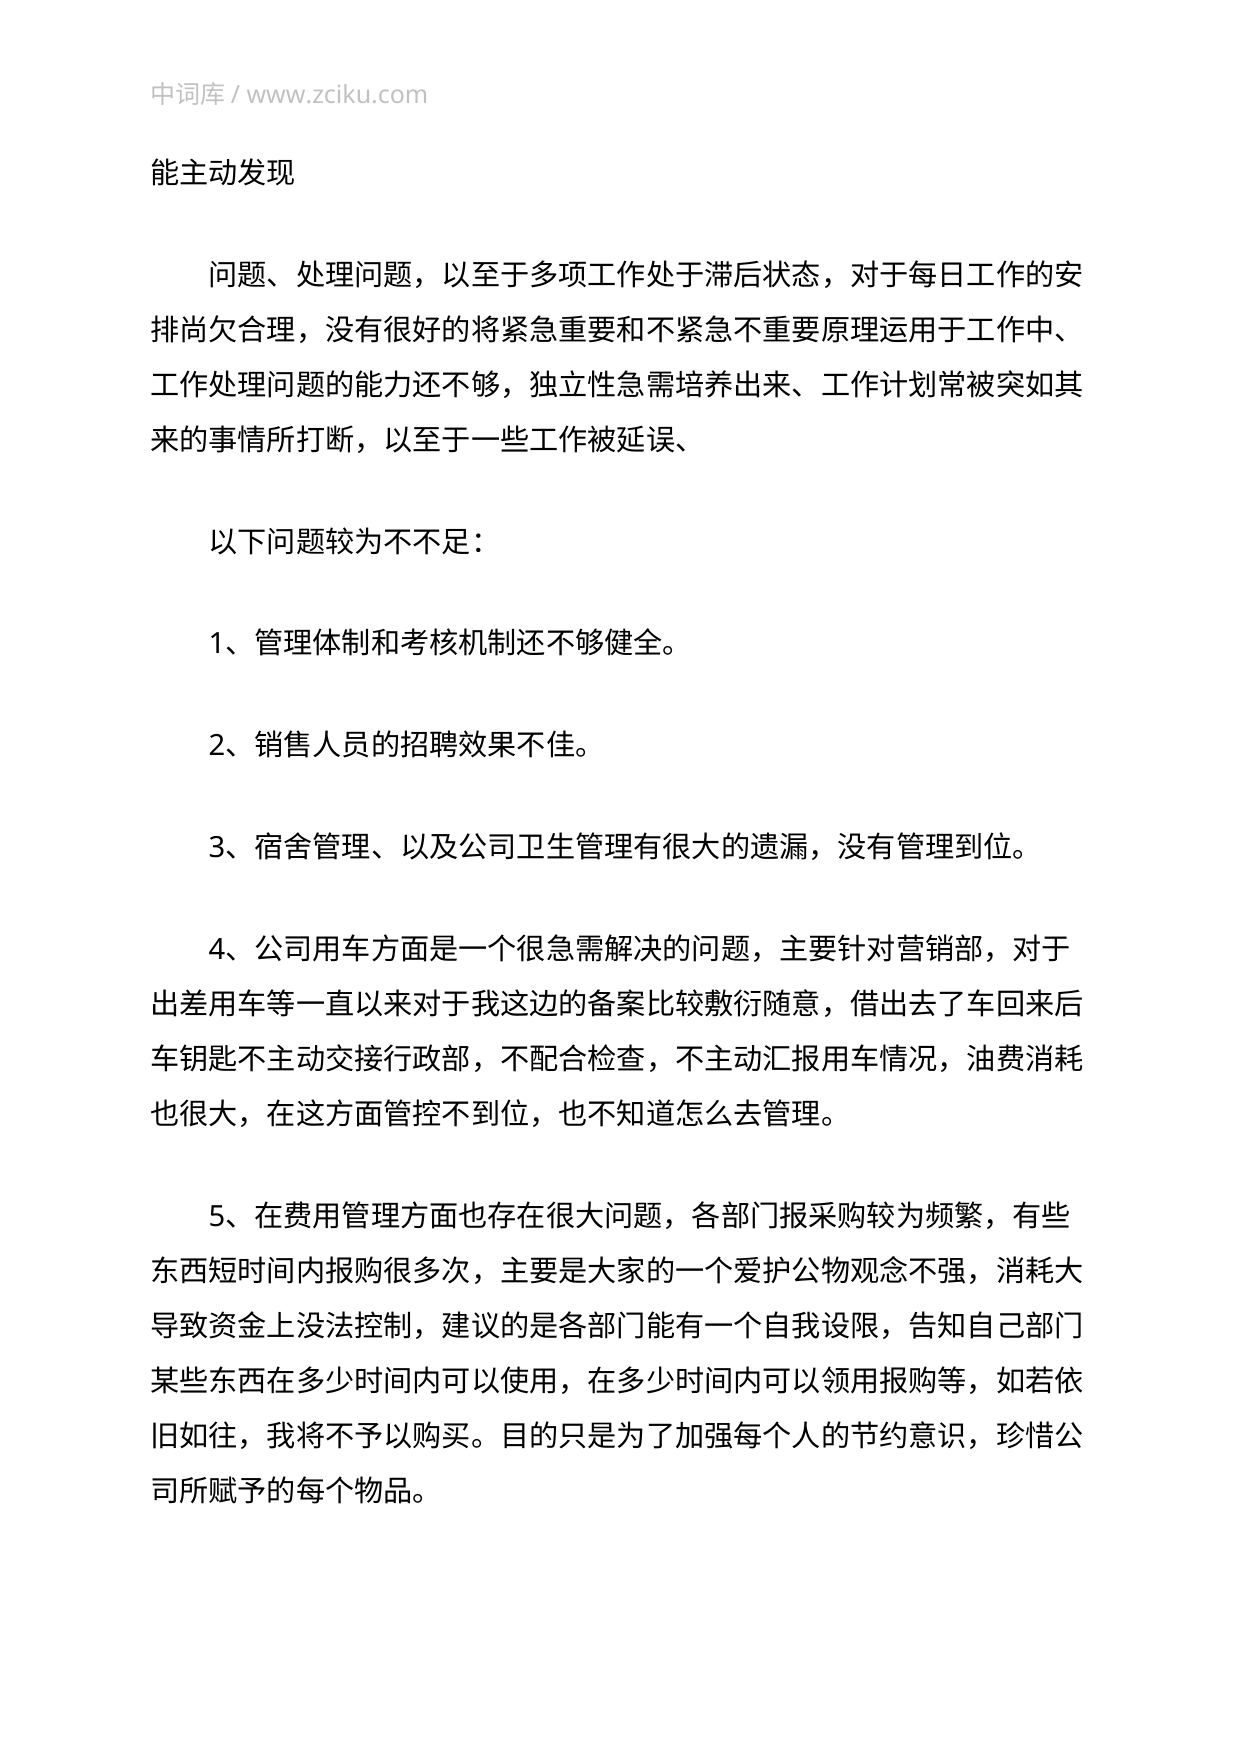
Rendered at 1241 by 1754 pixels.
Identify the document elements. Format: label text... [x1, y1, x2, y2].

text 1、管理体制和考核机制还不够健全。 [150, 620, 1090, 662]
text 2、销售人员的招聘效果不佳。 [150, 722, 1090, 764]
text 5、在费用管理方面也存在很大问题，各部门报采购较为频繁，有些东西短时间内报购很多次，主要是大家的一个爱护公物观念不强，消耗大导致资金上没法控制，建议的是各部门能有一个自我设限，告知自己部门某些东西在多少时间内可以使用，在多少时间内可以领用报购等，如若依旧如往，我将不予以购买。目的只是为了加强每个人的节约意识，珍惜公司所赋予的每个物品。 [150, 1192, 1090, 1509]
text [150, 150, 1090, 192]
text 3、宿舍管理、以及公司卫生管理有很大的遗漏，没有管理到位。 [150, 824, 1090, 866]
text 4、公司用车方面是一个很急需解决的问题，主要针对营销部，对于出差用车等一直以来对于我这边的备案比较敷衍随意，借出去了车回来后车钥匙不主动交接行政部，不配合检查，不主动汇报用车情况，油费消耗也很大，在这方面管控不到位，也不知道怎么去管理。 [150, 926, 1090, 1133]
text 问题、处理问题，以至于多项工作处于滞后状态，对于每日工作的安排尚欠合理，没有很好的将紧急重要和不紧急不重要原理运用于工作中、工作处理问题的能力还不够，独立性急需培养出来、工作计划常被突如其来的事情所打断，以至于一些工作被延误、 [150, 252, 1090, 459]
text 以下问题较为不不足： [150, 518, 1090, 561]
